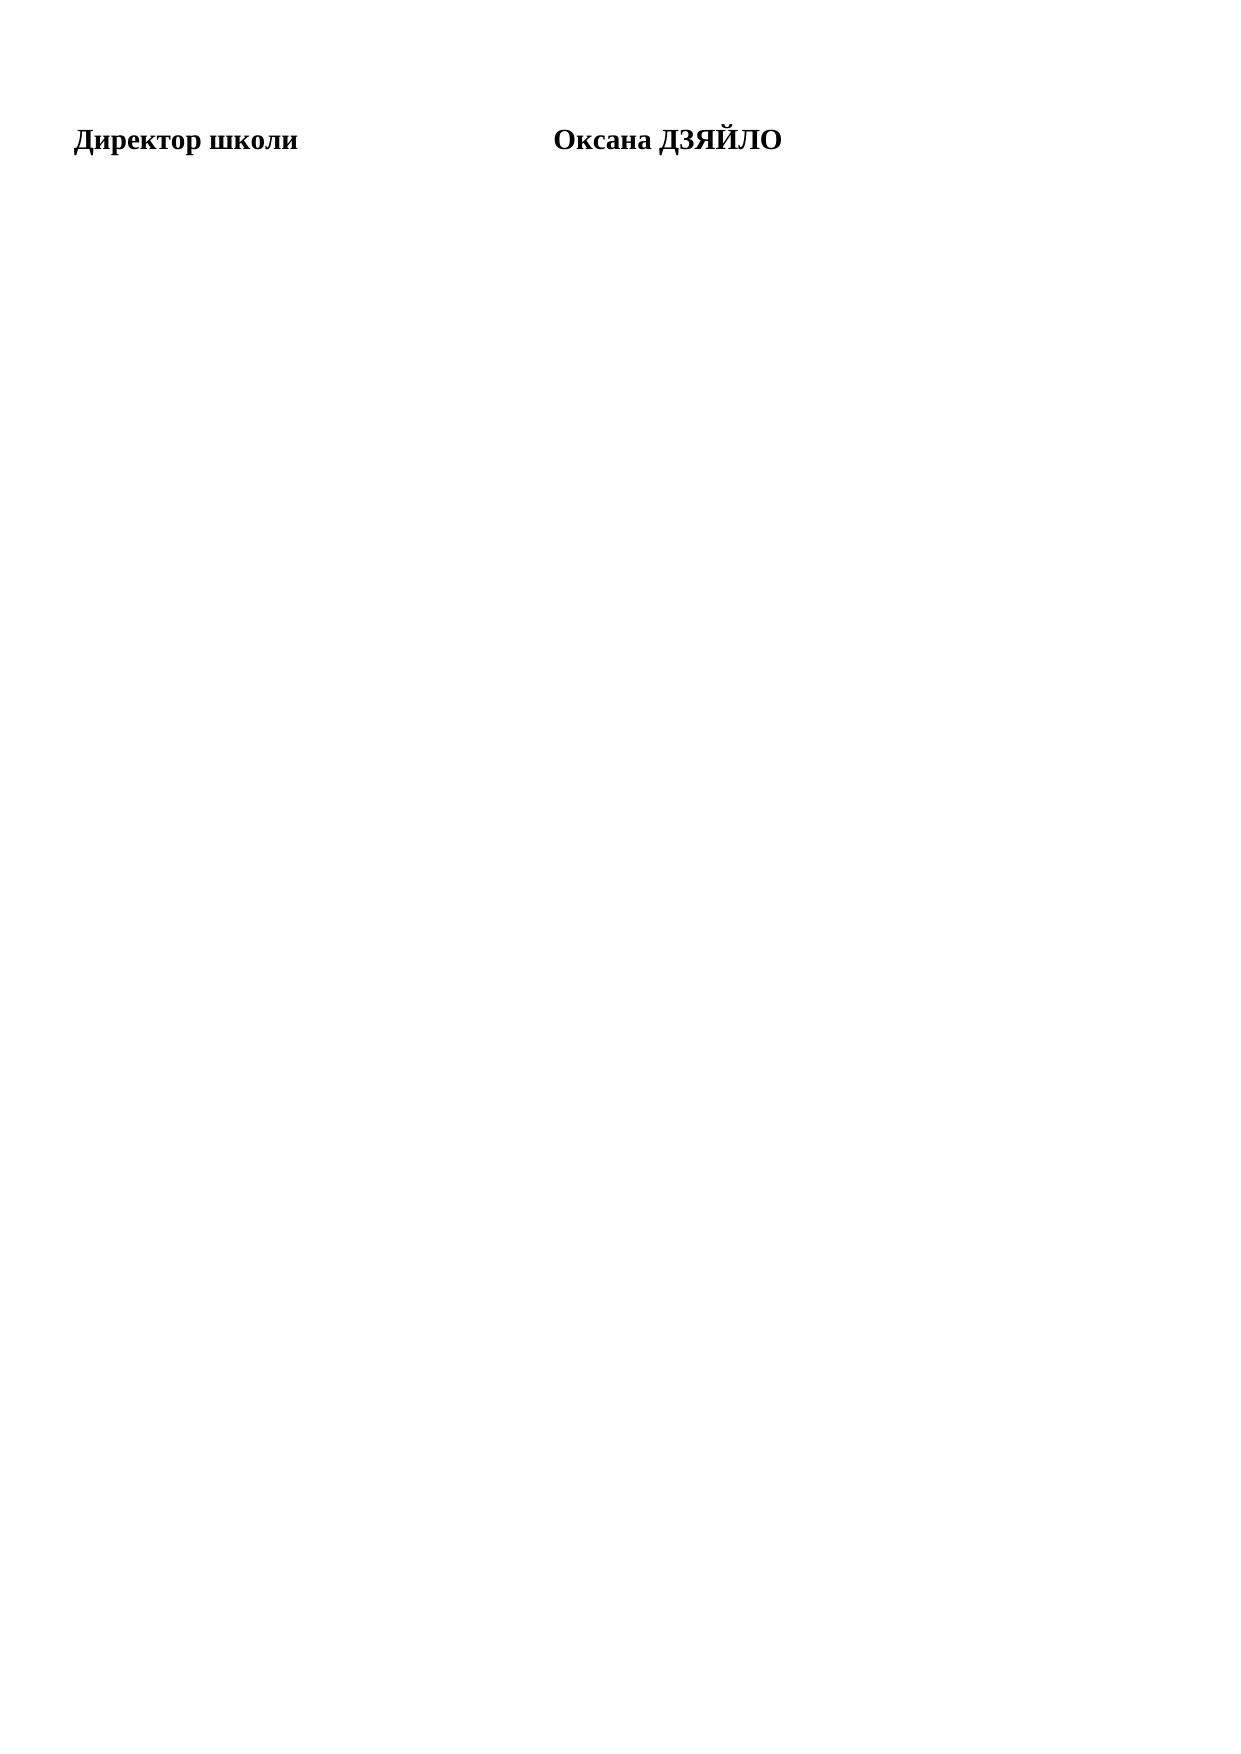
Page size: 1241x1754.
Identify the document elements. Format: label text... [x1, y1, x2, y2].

text Директор школи Оксана ДЗЯЙЛО [74, 122, 1152, 156]
